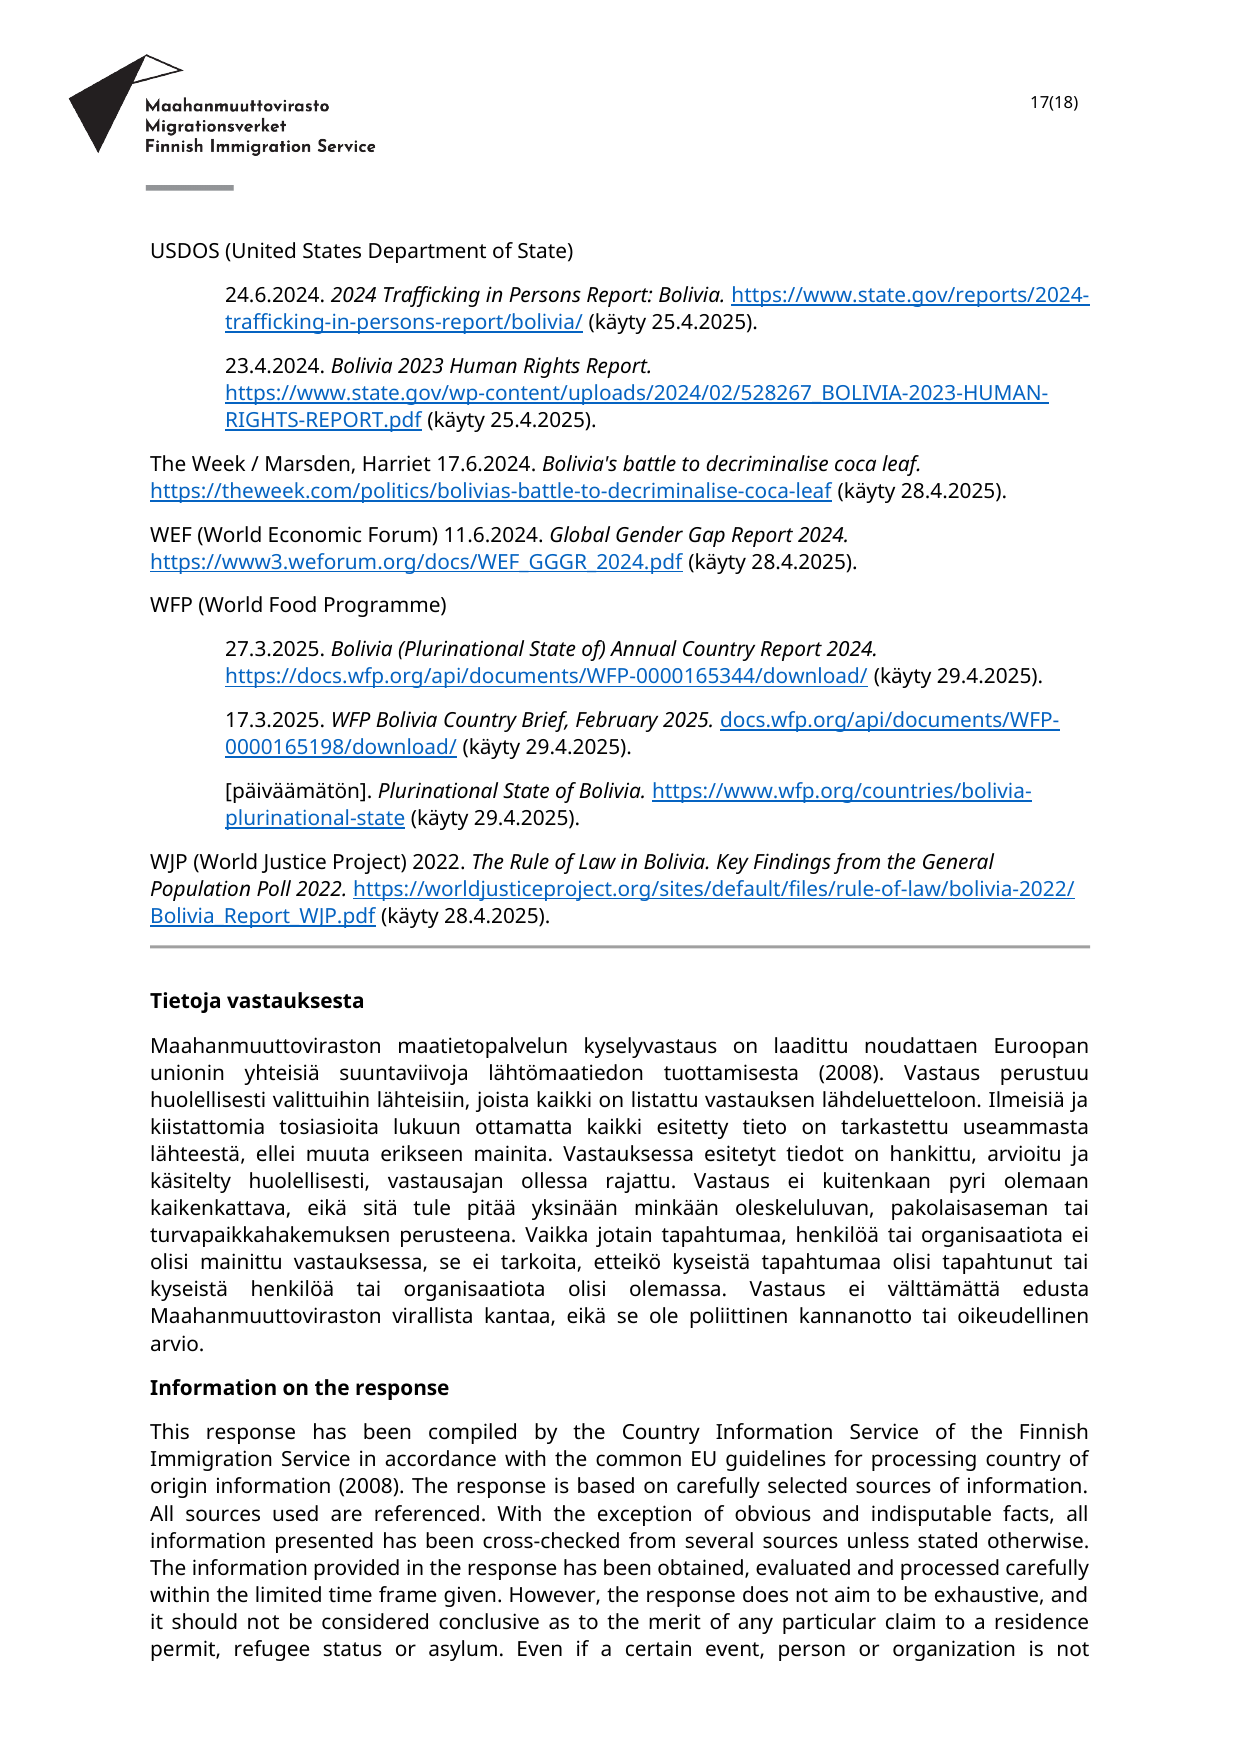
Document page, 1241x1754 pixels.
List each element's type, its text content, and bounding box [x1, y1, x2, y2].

text WFP (World Food Programme) [150, 591, 1090, 618]
text 17.3.2025. WFP Bolivia Country Brief, February 2025. docs.wfp.org/api/documents/WFP-0000165198/download/ (käyty 29.4.2025). [225, 706, 1090, 760]
text The Week / Marsden, Harriet 17.6.2024. Bolivia's battle to decriminalise coca leaf. https://theweek.com/politics/bolivias-battle-to-decriminalise-coca-leaf (käyty 28.4.2025). [150, 449, 1090, 504]
picture [68, 54, 376, 191]
text 27.3.2025. Bolivia (Plurinational State of) Annual Country Report 2024. https://docs.wfp.org/api/documents/WFP-0000165344/download/ (käyty 29.4.2025). [225, 635, 1090, 689]
text WJP (World Justice Project) 2022. The Rule of Law in Bolivia. Key Findings from the General Population Poll 2022. https://worldjusticeproject.org/sites/default/files/rule-of-law/bolivia-2022/Bolivia_Report_WJP.pdf (käyty 28.4.2025). [150, 847, 1090, 929]
text Maahanmuuttoviraston maatietopalvelun kyselyvastaus on laadittu noudattaen Euroopan unionin yhteisiä suuntaviivoja lähtömaatiedon tuottamisesta (2008). Vastaus perustuu huolellisesti valittuihin lähteisiin, joista kaikki on listattu vastauksen lähdeluetteloon. Ilmeisiä ja kiistattomia tosiasioita lukuun ottamatta kaikki esitetty tieto on tarkastettu useammasta lähteestä, ellei muuta erikseen mainita. Vastauksessa esitetyt tiedot on hankittu, arvioitu ja käsitelty huolellisesti, vastausajan ollessa rajattu. Vastaus ei kuitenkaan pyri olemaan kaikenkattava, eikä sitä tule pitää yksinään minkään oleskeluluvan, pakolaisaseman tai turvapaikkahakemuksen perusteena. Vaikka jotain tapahtumaa, henkilöä tai organisaatiota ei olisi mainittu vastauksessa, se ei tarkoita, etteikö kyseistä tapahtumaa olisi tapahtunut tai kyseistä henkilöä tai organisaatiota olisi olemassa. Vastaus ei välttämättä edusta Maahanmuuttoviraston virallista kantaa, eikä se ole poliittinen kannanotto tai oikeudellinen arvio. [150, 1031, 1090, 1356]
text Information on the response [150, 1373, 1090, 1401]
text 24.6.2024. 2024 Trafficking in Persons Report: Bolivia. https://www.state.gov/reports/2024-trafficking-in-persons-report/bolivia/ (käyty 25.4.2025). [225, 281, 1090, 335]
text Tietoja vastauksesta [150, 986, 1090, 1015]
text USDOS (United States Department of State) [150, 237, 1090, 264]
text 23.4.2024. Bolivia 2023 Human Rights Report. https://www.state.gov/wp-content/uploads/2024/02/528267_BOLIVIA-2023-HUMAN-RIGHTS-REPORT.pdf (käyty 25.4.2025). [225, 352, 1090, 433]
text [päiväämätön]. Plurinational State of Bolivia. https://www.wfp.org/countries/bolivia-plurinational-state (käyty 29.4.2025). [225, 777, 1090, 831]
text WEF (World Economic Forum) 11.6.2024. Global Gender Gap Report 2024. https://www3.weforum.org/docs/WEF_GGGR_2024.pdf (käyty 28.4.2025). [150, 520, 1090, 574]
